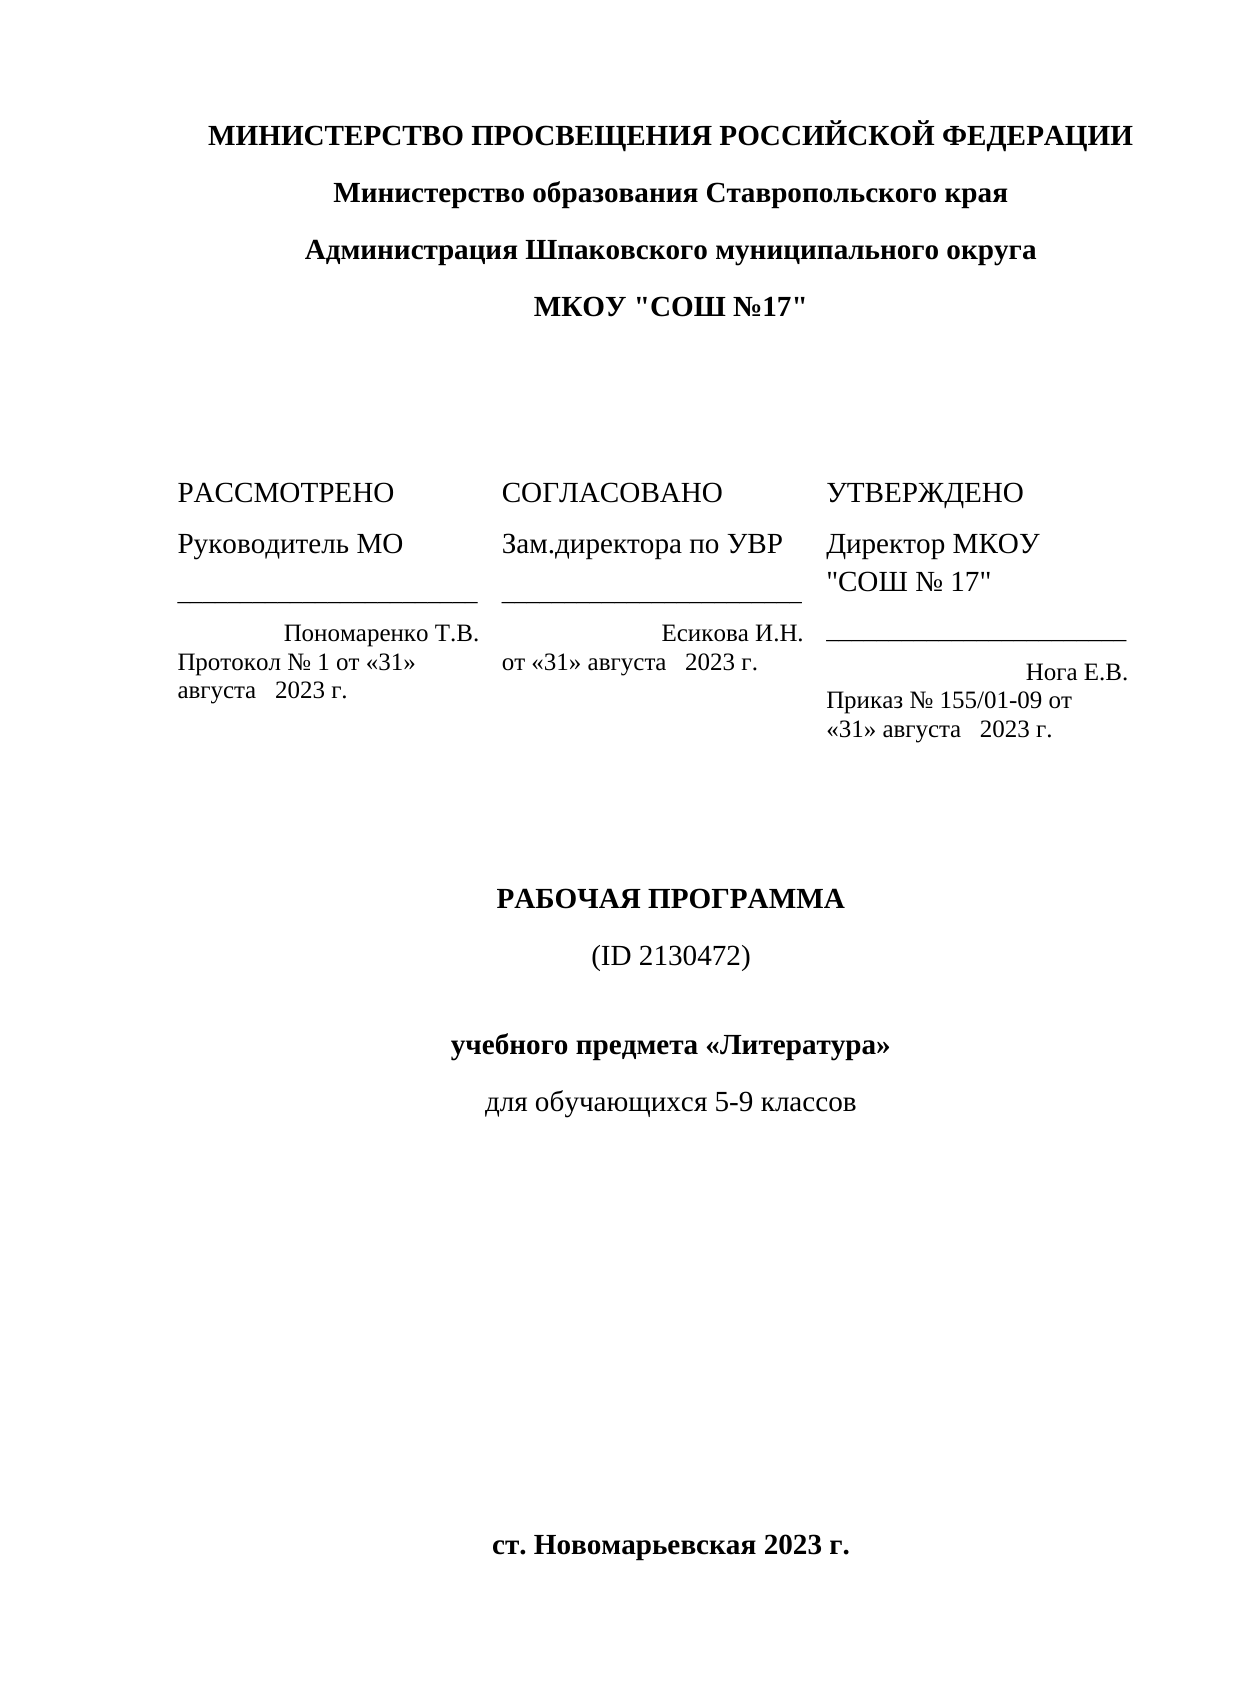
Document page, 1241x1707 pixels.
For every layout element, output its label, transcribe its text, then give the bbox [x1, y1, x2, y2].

table_header РАССМОТРЕНО Руководитель МО ________________________ Пономаренко Т.В. Протокол № 1 от «31» августа 2023 г. [166, 475, 490, 784]
text учебного предмета «Литература» [190, 1027, 1152, 1060]
text МКОУ "СОШ №17" [190, 289, 1152, 323]
text РАБОЧАЯ ПРОГРАММА [190, 881, 1152, 914]
table_header СОГЛАСОВАНО Зам.директора по УВР ________________________ Есикова И.Н. от «31» августа 2023 г. [490, 475, 815, 784]
text ст. Новомарьевская 2023 г. [190, 1527, 1152, 1561]
text Администрация Шпаковского муниципального округа [190, 232, 1152, 266]
text для обучающихся 5-9 классов [190, 1084, 1152, 1117]
text Министерство образования Ставропольского края [190, 175, 1152, 209]
text (ID 2130472) [190, 938, 1152, 971]
text МИНИСТЕРСТВО ПРОСВЕЩЕНИЯ РОССИЙСКОЙ ФЕДЕРАЦИИ [190, 118, 1152, 152]
table_header УТВЕРЖДЕНО Директор МКОУ "СОШ № 17" ________________________ Нога Е.В. Приказ № 155/01-09 от «31» августа 2023 г. [815, 475, 1139, 784]
